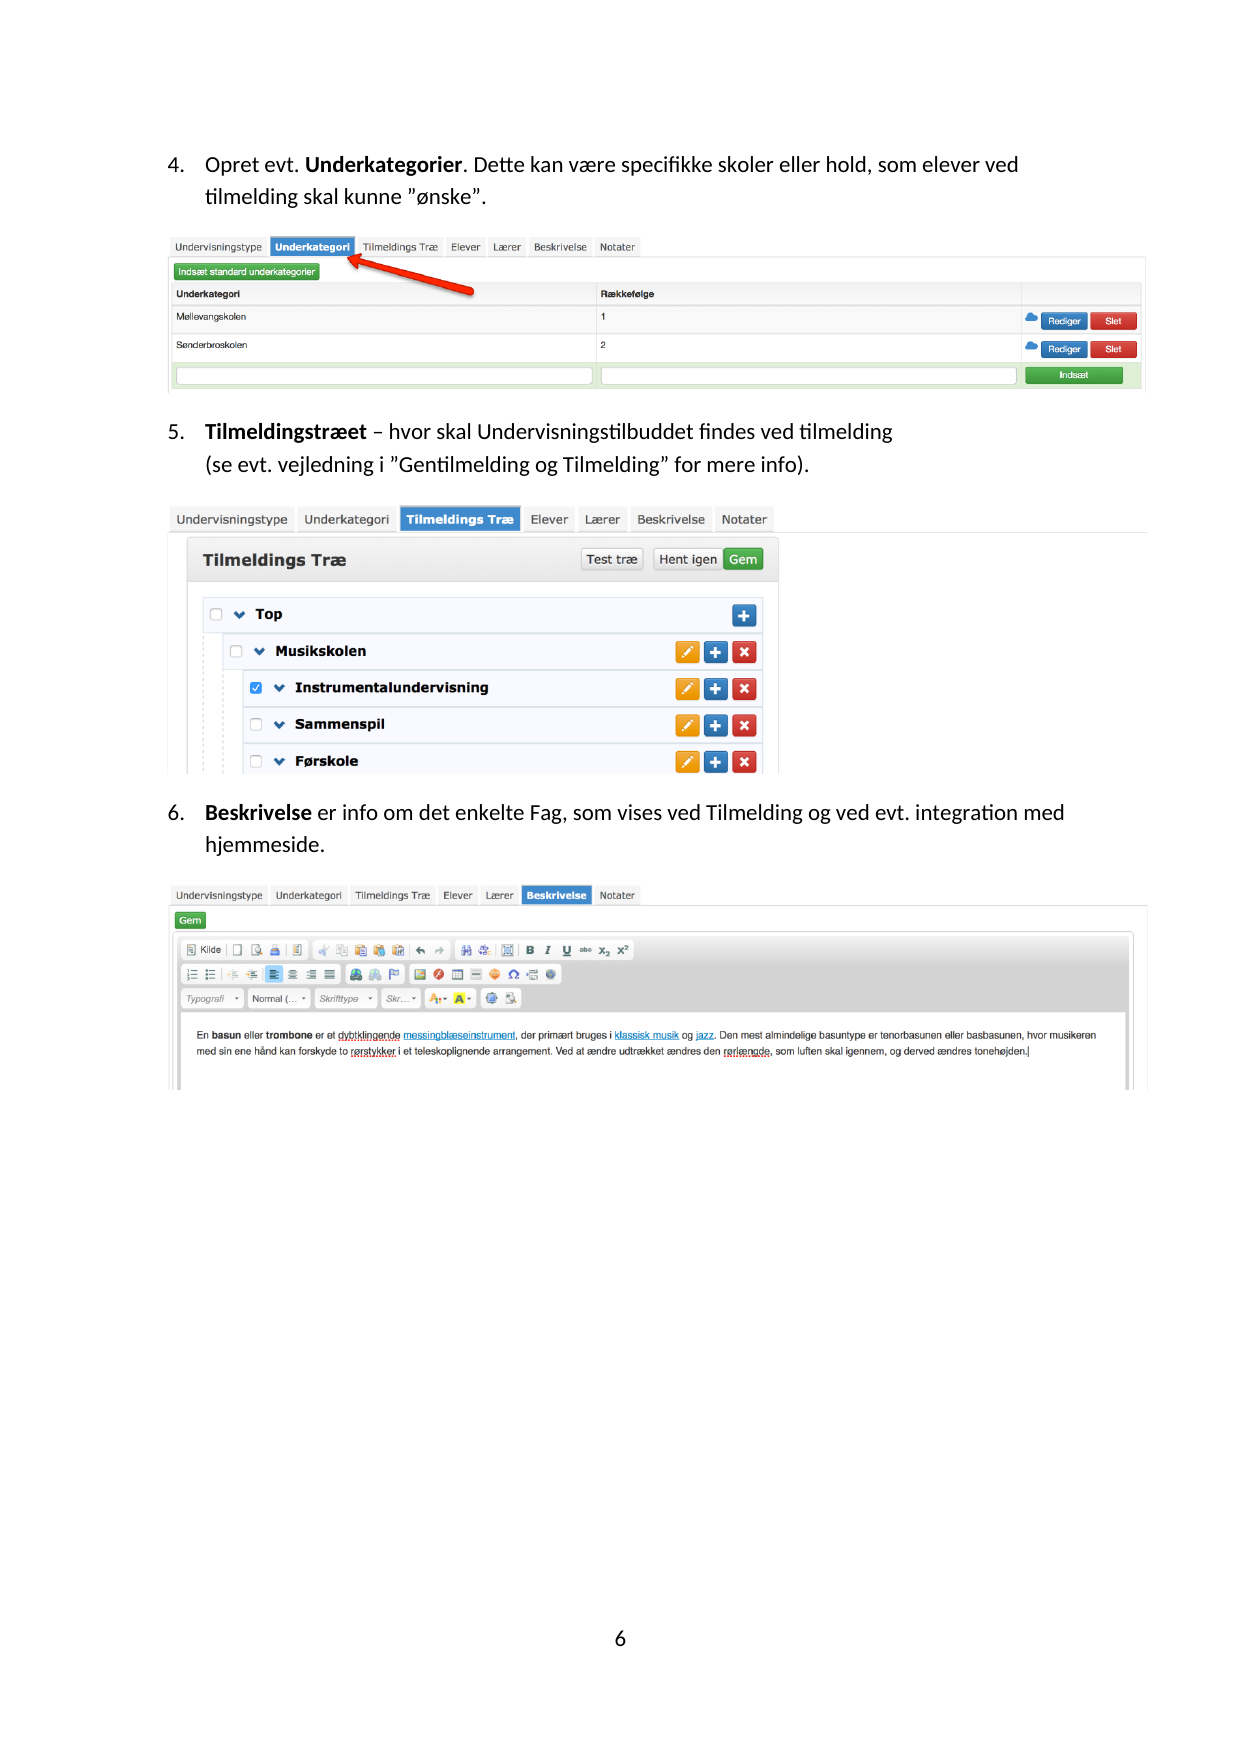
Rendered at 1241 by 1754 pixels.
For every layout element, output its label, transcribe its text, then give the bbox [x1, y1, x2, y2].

list Tilmeldingstræet – hvor skal Undervisningstilbuddet findes ved tilmelding (se evt. vejledning i ”Gentilmelding og Tilmelding” for mere info). [167, 417, 1110, 478]
picture [167, 502, 1148, 774]
list Beskrivelse er info om det enkelte Fag, som vises ved Tilmelding og ved evt. integration med hjemmeside. [167, 798, 1110, 858]
picture [167, 235, 1148, 393]
list Opret evt. Underkategorier. Dette kan være specifikke skoler eller hold, som elever ved tilmelding skal kunne ”ønske”. [167, 150, 1110, 210]
picture [167, 883, 1148, 1090]
